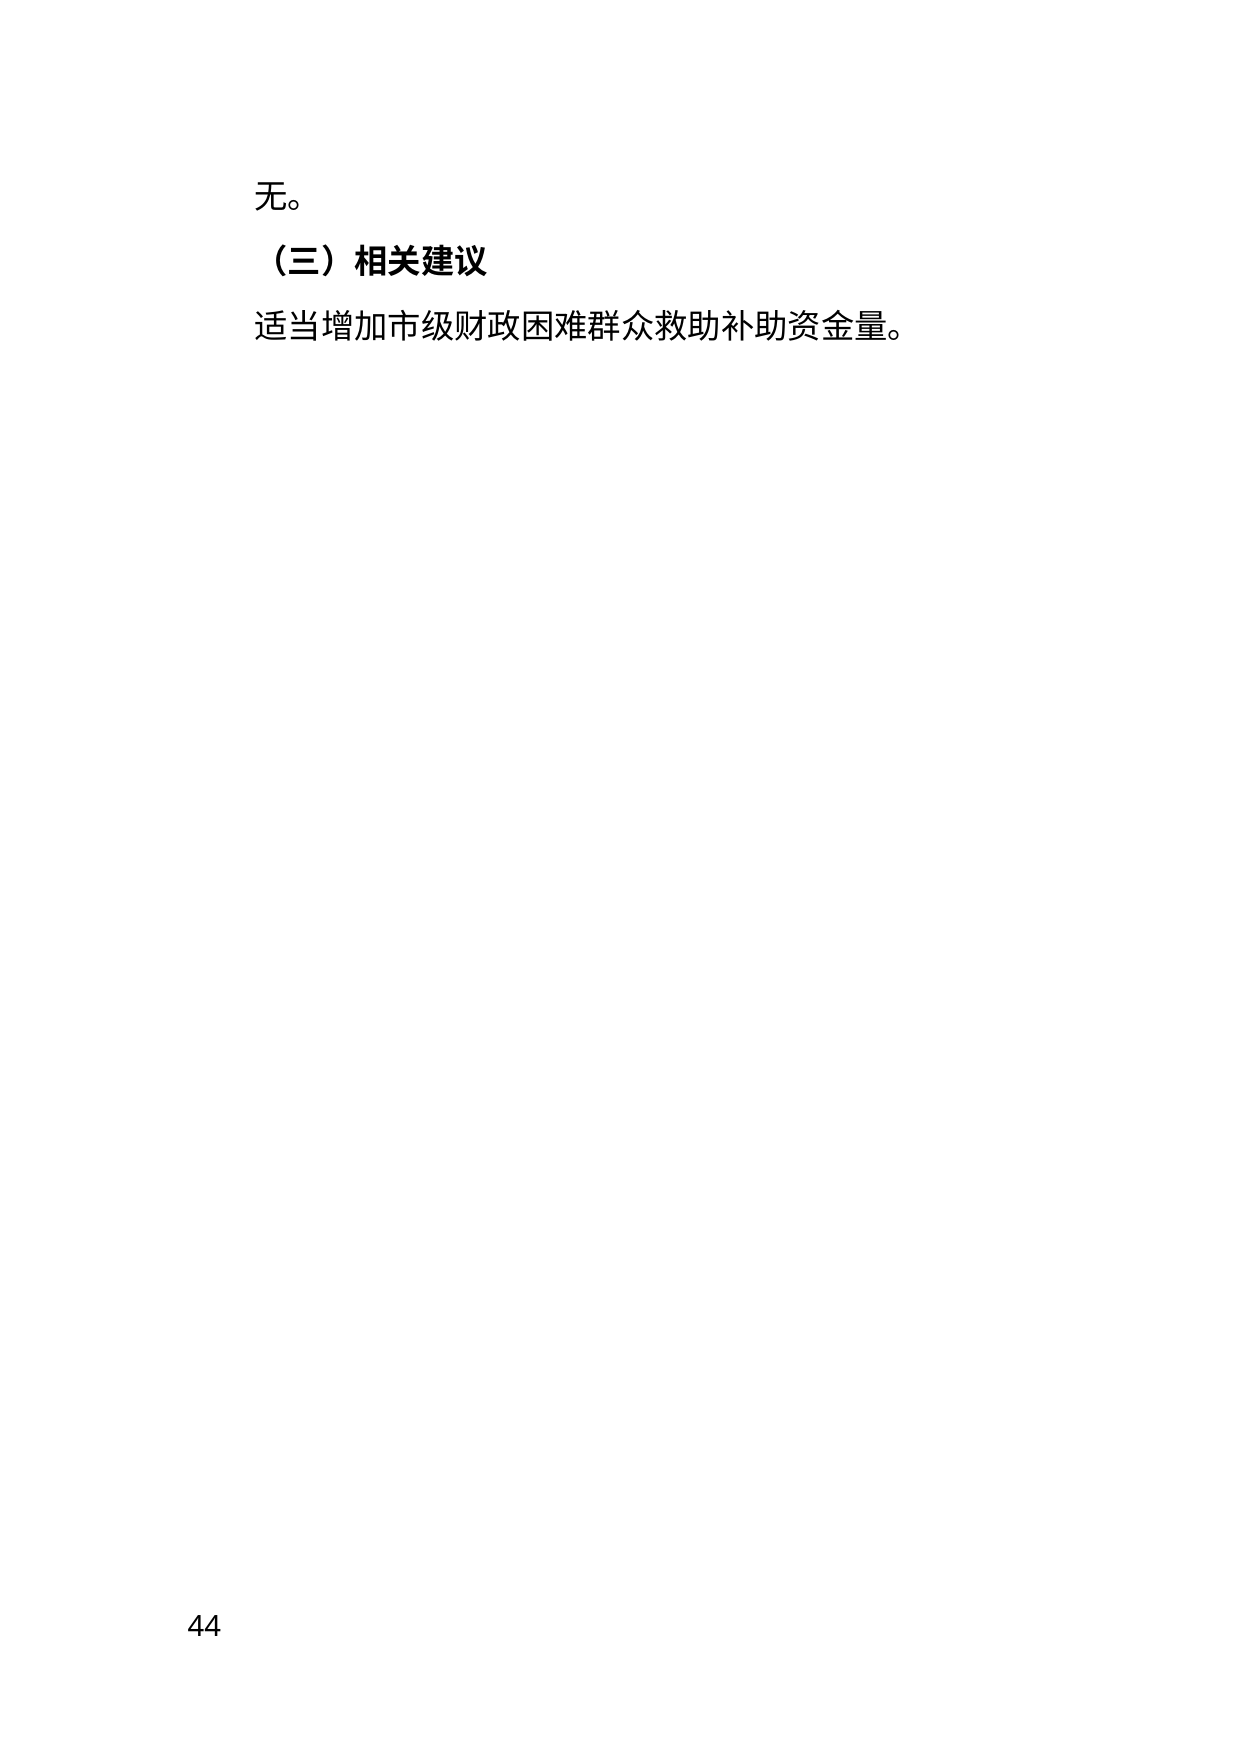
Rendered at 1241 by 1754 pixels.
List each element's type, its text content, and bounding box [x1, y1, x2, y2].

text （三）相关建议 [187, 227, 1053, 292]
text 适当增加市级财政困难群众救助补助资金量。 [187, 292, 1053, 357]
text 无。 [187, 162, 1053, 227]
